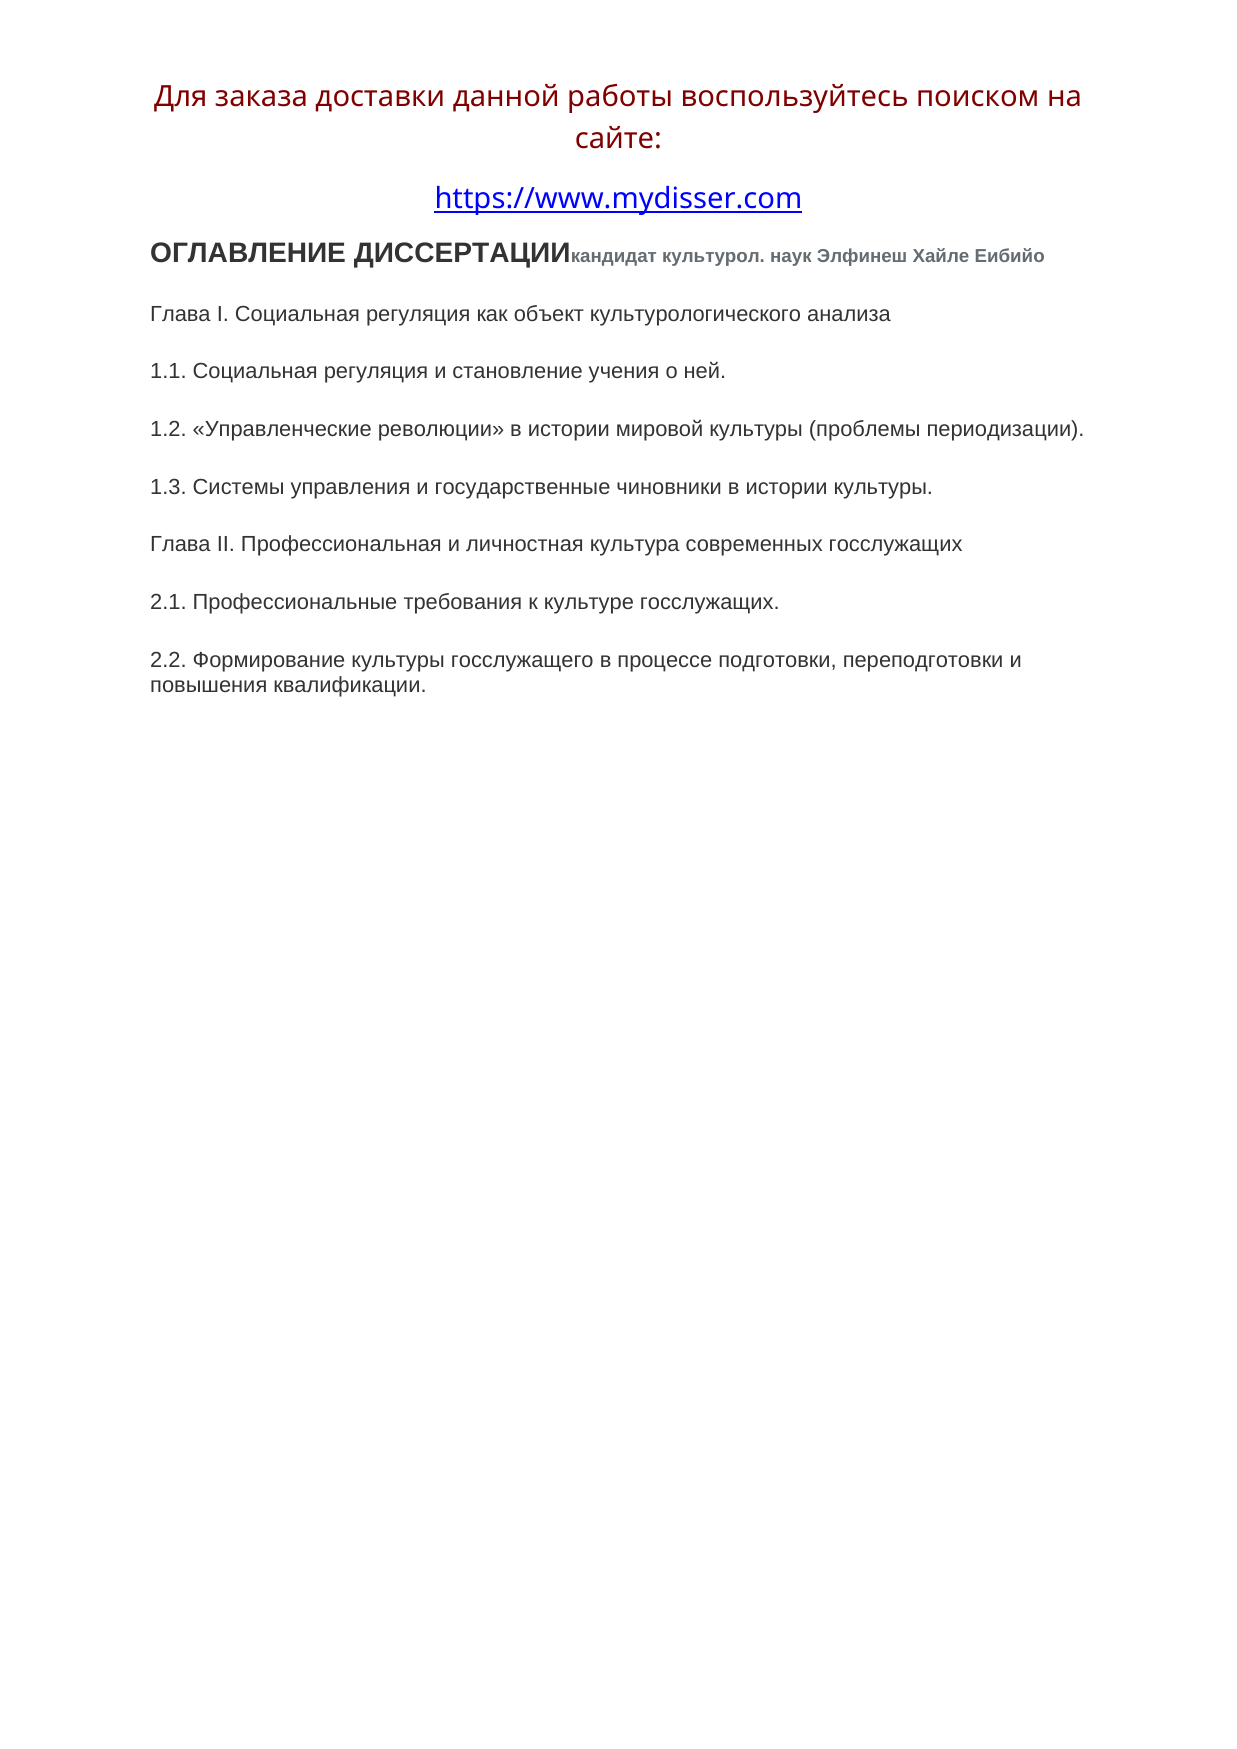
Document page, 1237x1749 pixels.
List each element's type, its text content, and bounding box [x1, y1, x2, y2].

text 1.1. Социальная регуляция и становление учения о ней. [150, 358, 1086, 383]
text 1.2. «Управленческие революции» в истории мировой культуры (проблемы периодизации). [150, 416, 1086, 441]
subtitle Оглавление диссертациикандидат культурол. наук Элфинеш Хайле Еибийо [150, 236, 1086, 268]
text 1.3. Системы управления и государственные чиновники в истории культуры. [150, 473, 1086, 499]
text 2.1. Профессиональные требования к культуре госслужащих. [150, 589, 1086, 614]
text Глава II. Профессиональная и личностная культура современных госслужащих [150, 531, 1086, 556]
text 2.2. Формирование культуры госслужащего в процессе подготовки, переподготовки и повышения квалификации. [150, 647, 1086, 697]
text Глава I. Социальная регуляция как объект культурологического анализа [150, 300, 1086, 326]
